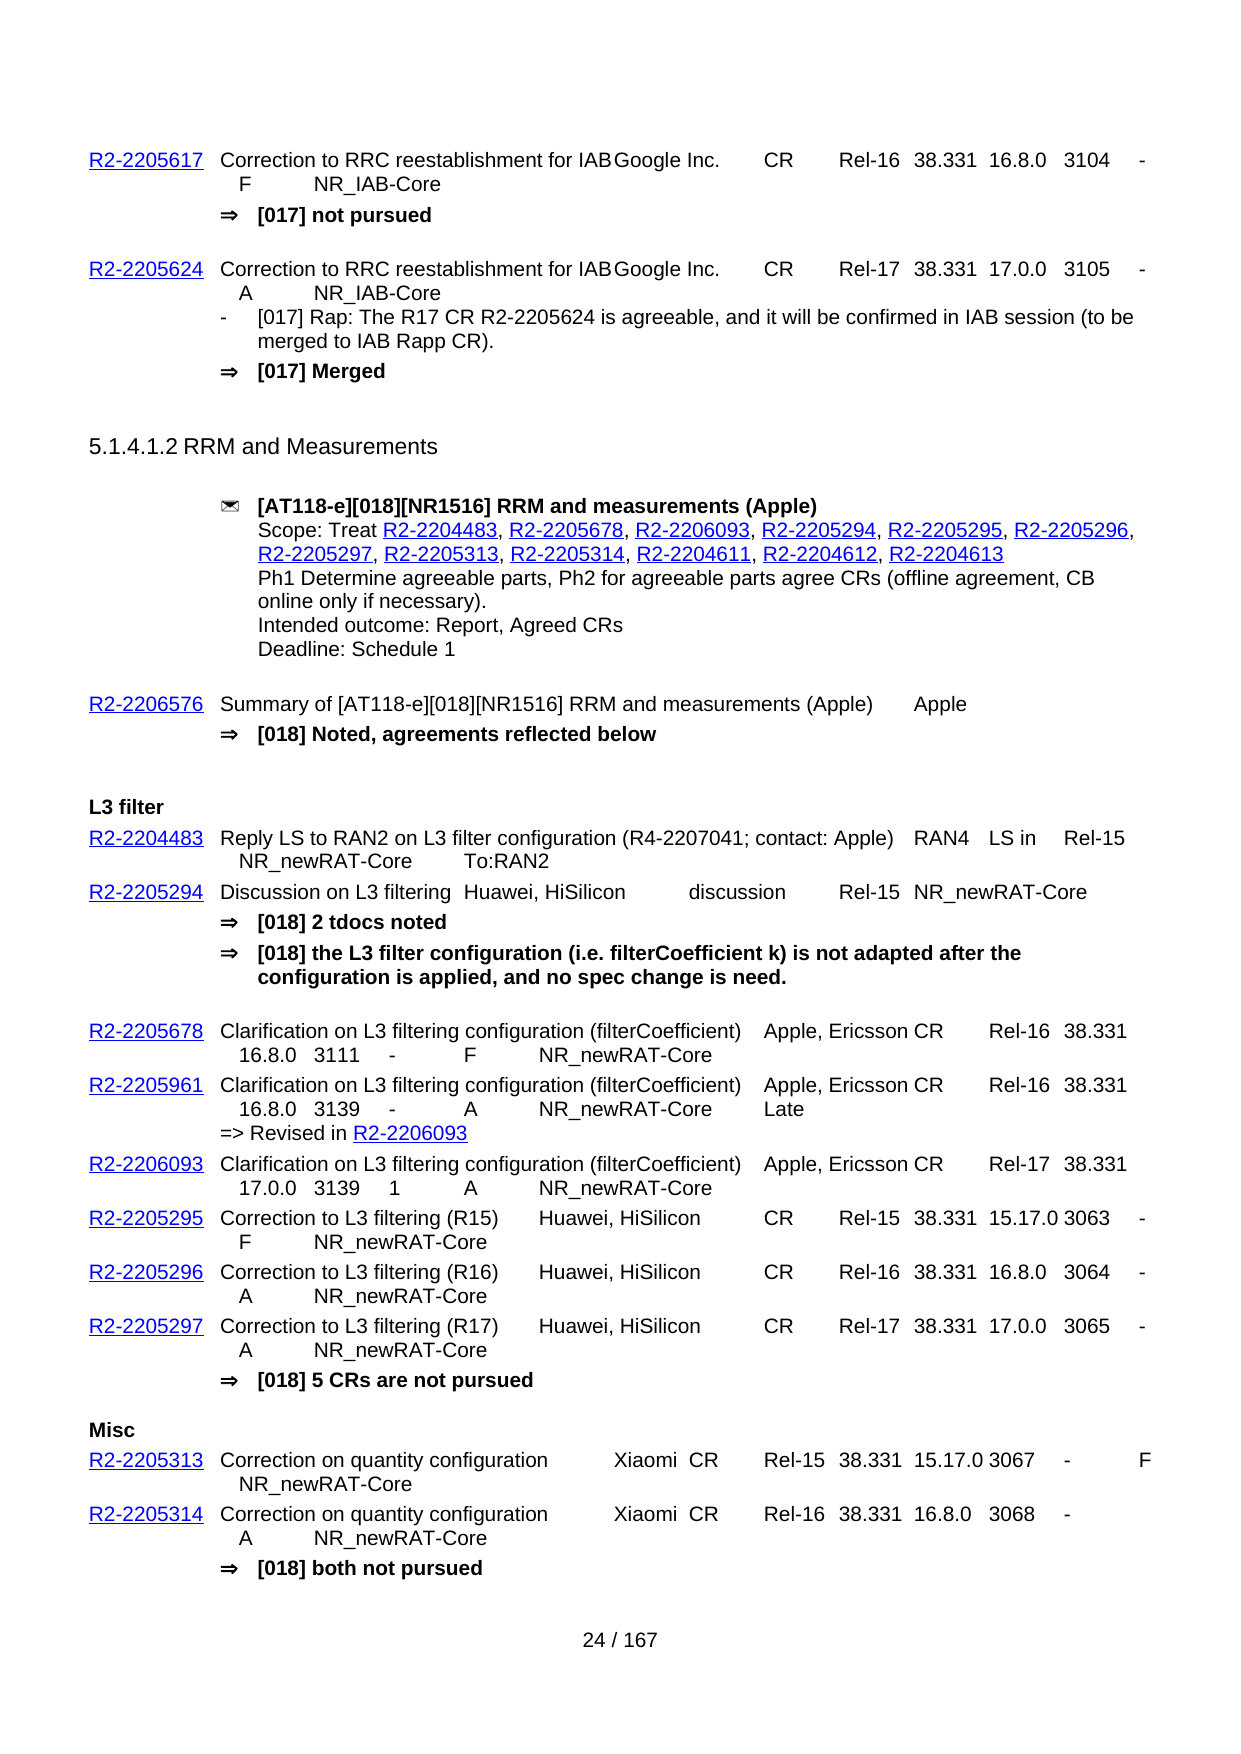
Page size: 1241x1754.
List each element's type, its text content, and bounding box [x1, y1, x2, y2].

title R2-2205961 Clarification on L3 filtering configuration (filterCoefficient) Apple, Ericsson CR Rel-16 38.331 16.8.0 3139 - A NR_newRAT-Core Late [89, 1073, 1152, 1121]
title R2-2205297 Correction to L3 filtering (R17) Huawei, HiSilicon CR Rel-17 38.331 17.0.0 3065 - A NR_newRAT-Core [89, 1314, 1152, 1362]
subtitle 5.1.4.1.2 RRM and Measurements [89, 433, 1152, 459]
text => Revised in R2-2206093 [220, 1121, 1152, 1145]
title R2-2206093 Clarification on L3 filtering configuration (filterCoefficient) Apple, Ericsson CR Rel-17 38.331 17.0.0 3139 1 A NR_newRAT-Core [89, 1151, 1152, 1199]
text [018] 5 CRs are not pursued [220, 1368, 1152, 1392]
text [017] Merged [220, 359, 1152, 384]
text Ph1 Determine agreeable parts, Ph2 for agreeable parts agree CRs (offline agreement, CB online only if necessary). [220, 565, 1152, 613]
title R2-2206576 Summary of [AT118-e][018][NR1516] RRM and measurements (Apple) Apple [89, 691, 1152, 715]
title R2-2205294 Discussion on L3 filtering Huawei, HiSilicon discussion Rel-15 NR_newRAT-Core [89, 879, 1152, 903]
text L3 filter [89, 795, 1152, 819]
title R2-2205617 Correction to RRC reestablishment for IAB Google Inc. CR Rel-16 38.331 16.8.0 3104 - F NR_IAB-Core [89, 148, 1152, 196]
title R2-2205314 Correction on quantity configuration Xiaomi CR Rel-16 38.331 16.8.0 3068 - A NR_newRAT-Core [89, 1502, 1152, 1550]
list [017] Rap: The R17 CR R2-2205624 is agreeable, and it will be confirmed in IAB session (to be merged to IAB Rapp CR). [220, 305, 1152, 353]
text [018] 2 tdocs noted [220, 910, 1152, 934]
text [018] the L3 filter configuration (i.e. filterCoefficient k) is not adapted after the configuration is applied, and no spec change is need. [220, 940, 1152, 989]
title R2-2205678 Clarification on L3 filtering configuration (filterCoefficient) Apple, Ericsson CR Rel-16 38.331 16.8.0 3111 - F NR_newRAT-Core [89, 1019, 1152, 1067]
text Misc [89, 1417, 1152, 1441]
title R2-2205295 Correction to L3 filtering (R15) Huawei, HiSilicon CR Rel-15 38.331 15.17.0 3063 - F NR_newRAT-Core [89, 1206, 1152, 1253]
text [017] not pursued [220, 202, 1152, 227]
title R2-2205296 Correction to L3 filtering (R16) Huawei, HiSilicon CR Rel-16 38.331 16.8.0 3064 - A NR_newRAT-Core [89, 1260, 1152, 1308]
text Intended outcome: Report, Agreed CRs [220, 613, 1152, 637]
text [018] Noted, agreements reflected below [220, 722, 1152, 746]
title R2-2204483 Reply LS to RAN2 on L3 filter configuration (R4-2207041; contact: Apple) RAN4 LS in Rel-15 NR_newRAT-Core To:RAN2 [89, 825, 1152, 873]
text Deadline: Schedule 1 [220, 637, 1152, 661]
text [AT118-e][018][NR1516] RRM and measurements (Apple) [220, 493, 1152, 517]
text [018] both not pursued [220, 1556, 1152, 1581]
text Scope: Treat R2-2204483, R2-2205678, R2-2206093, R2-2205294, R2-2205295, R2-2205296, R2-2205297, R2-2205313, R2-2205314, R2-2204611, R2-2204612, R2-2204613 [220, 517, 1152, 565]
title R2-2205313 Correction on quantity configuration Xiaomi CR Rel-15 38.331 15.17.0 3067 - F NR_newRAT-Core [89, 1448, 1152, 1496]
title R2-2205624 Correction to RRC reestablishment for IAB Google Inc. CR Rel-17 38.331 17.0.0 3105 - A NR_IAB-Core [89, 257, 1152, 305]
